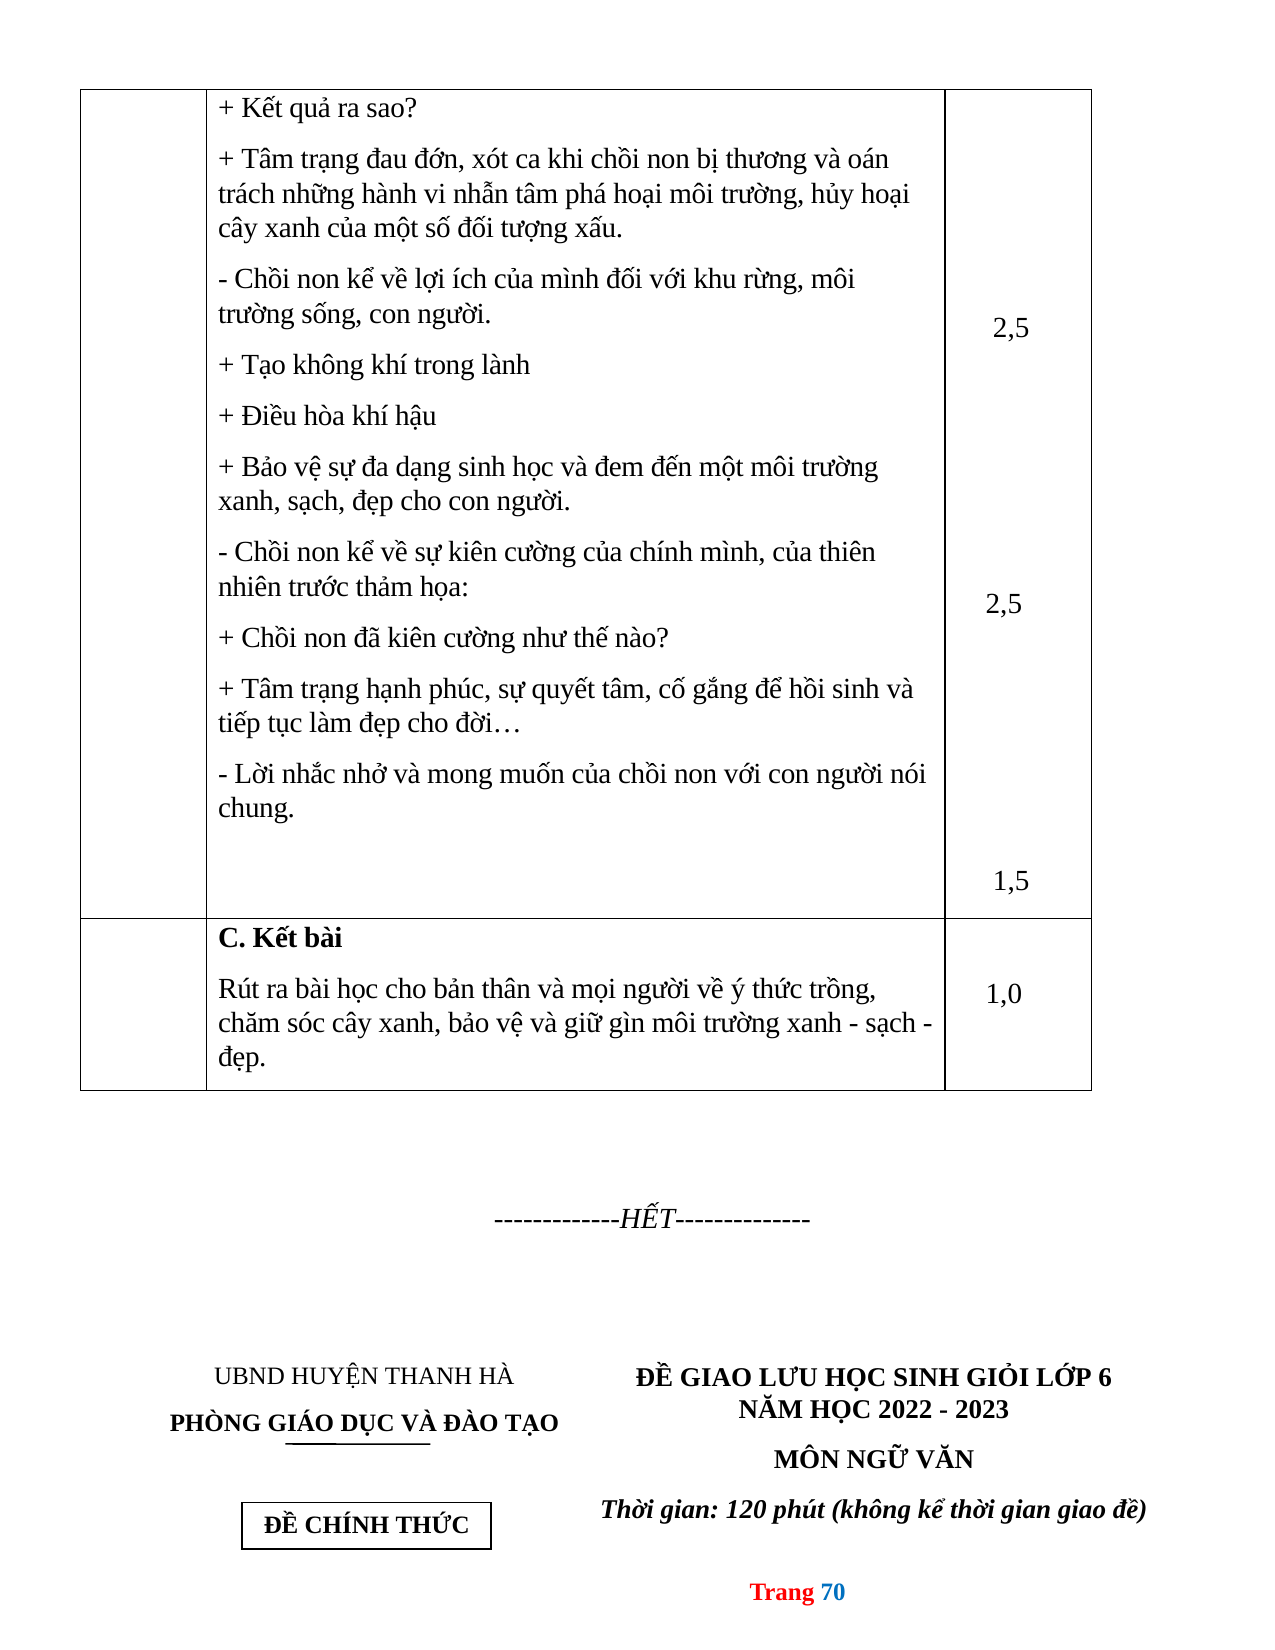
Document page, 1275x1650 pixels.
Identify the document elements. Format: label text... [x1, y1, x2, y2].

table_cell [81, 919, 206, 1090]
table_cell C. Kết bài Rút ra bài học cho bản thân và mọi người về ý thức trồng, chăm sóc cây xanh, bảo vệ và giữ gìn môi trường xanh - sạch - đẹp. [207, 919, 944, 1090]
table_cell 2,5 2,5 2,5 1,5 [946, 90, 1091, 918]
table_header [586, 1361, 1162, 1552]
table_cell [207, 90, 944, 918]
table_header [143, 1361, 586, 1552]
table_cell [81, 90, 206, 918]
text -------------HẾT-------------- [118, 1201, 1186, 1235]
table_cell 1,0 [946, 919, 1091, 1090]
